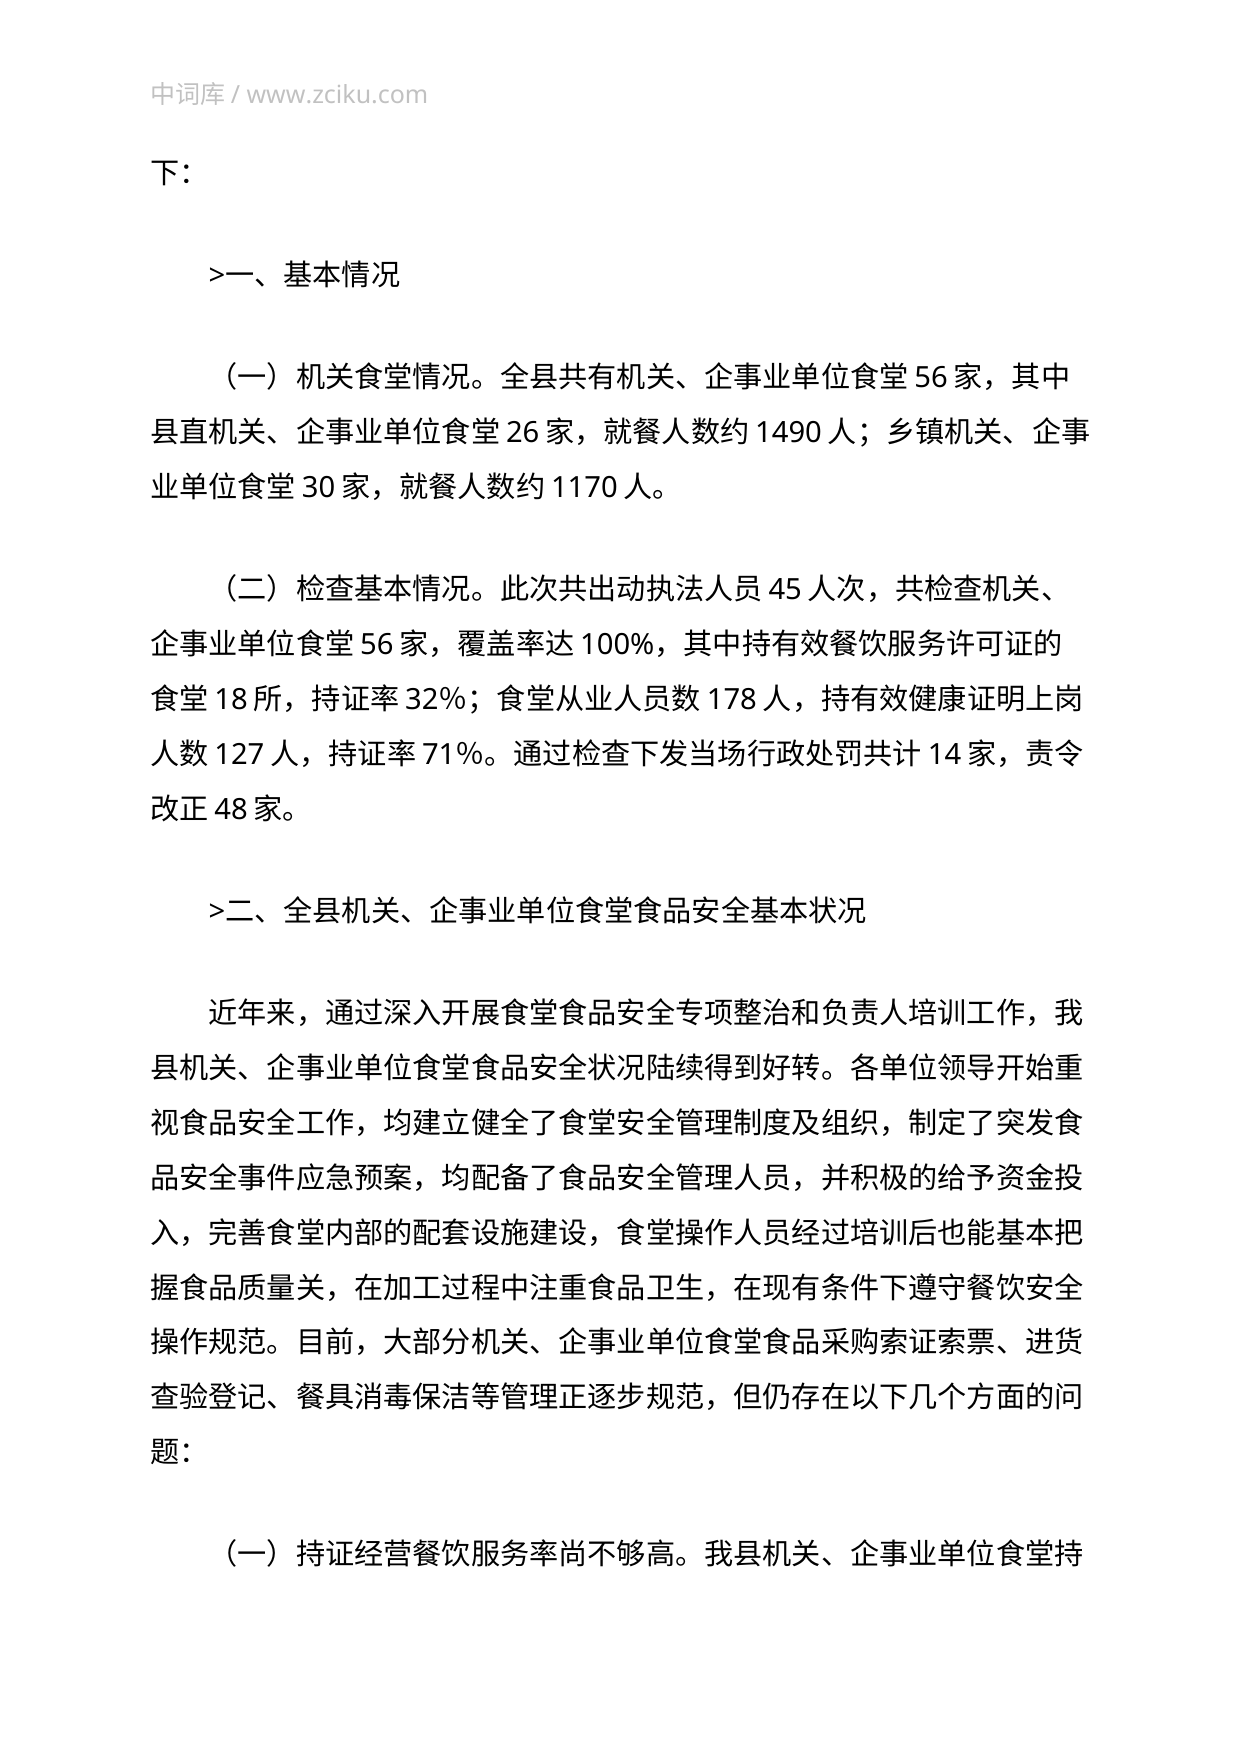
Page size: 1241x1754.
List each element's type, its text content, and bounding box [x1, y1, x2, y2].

text （二）检查基本情况。此次共出动执法人员45人次，共检查机关、企事业单位食堂56家，覆盖率达100%，其中持有效餐饮服务许可证的食堂18所，持证率32％；食堂从业人员数178人，持有效健康证明上岗人数127人，持证率71％。通过检查下发当场行政处罚共计14家，责令改正48家。 [150, 566, 1090, 828]
text （一）机关食堂情况。全县共有机关、企事业单位食堂56家，其中县直机关、企事业单位食堂26家，就餐人数约1490人；乡镇机关、企事业单位食堂30家，就餐人数约1170人。 [150, 354, 1090, 506]
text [150, 150, 1090, 192]
text >一、基本情况 [150, 252, 1090, 294]
text >二、全县机关、企事业单位食堂食品安全基本状况 [150, 888, 1090, 930]
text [150, 1531, 1090, 1573]
text 近年来，通过深入开展食堂食品安全专项整治和负责人培训工作，我县机关、企事业单位食堂食品安全状况陆续得到好转。各单位领导开始重视食品安全工作，均建立健全了食堂安全管理制度及组织，制定了突发食品安全事件应急预案，均配备了食品安全管理人员，并积极的给予资金投入，完善食堂内部的配套设施建设，食堂操作人员经过培训后也能基本把握食品质量关，在加工过程中注重食品卫生，在现有条件下遵守餐饮安全操作规范。目前，大部分机关、企事业单位食堂食品采购索证索票、进货查验登记、餐具消毒保洁等管理正逐步规范，但仍存在以下几个方面的问题： [150, 990, 1090, 1471]
